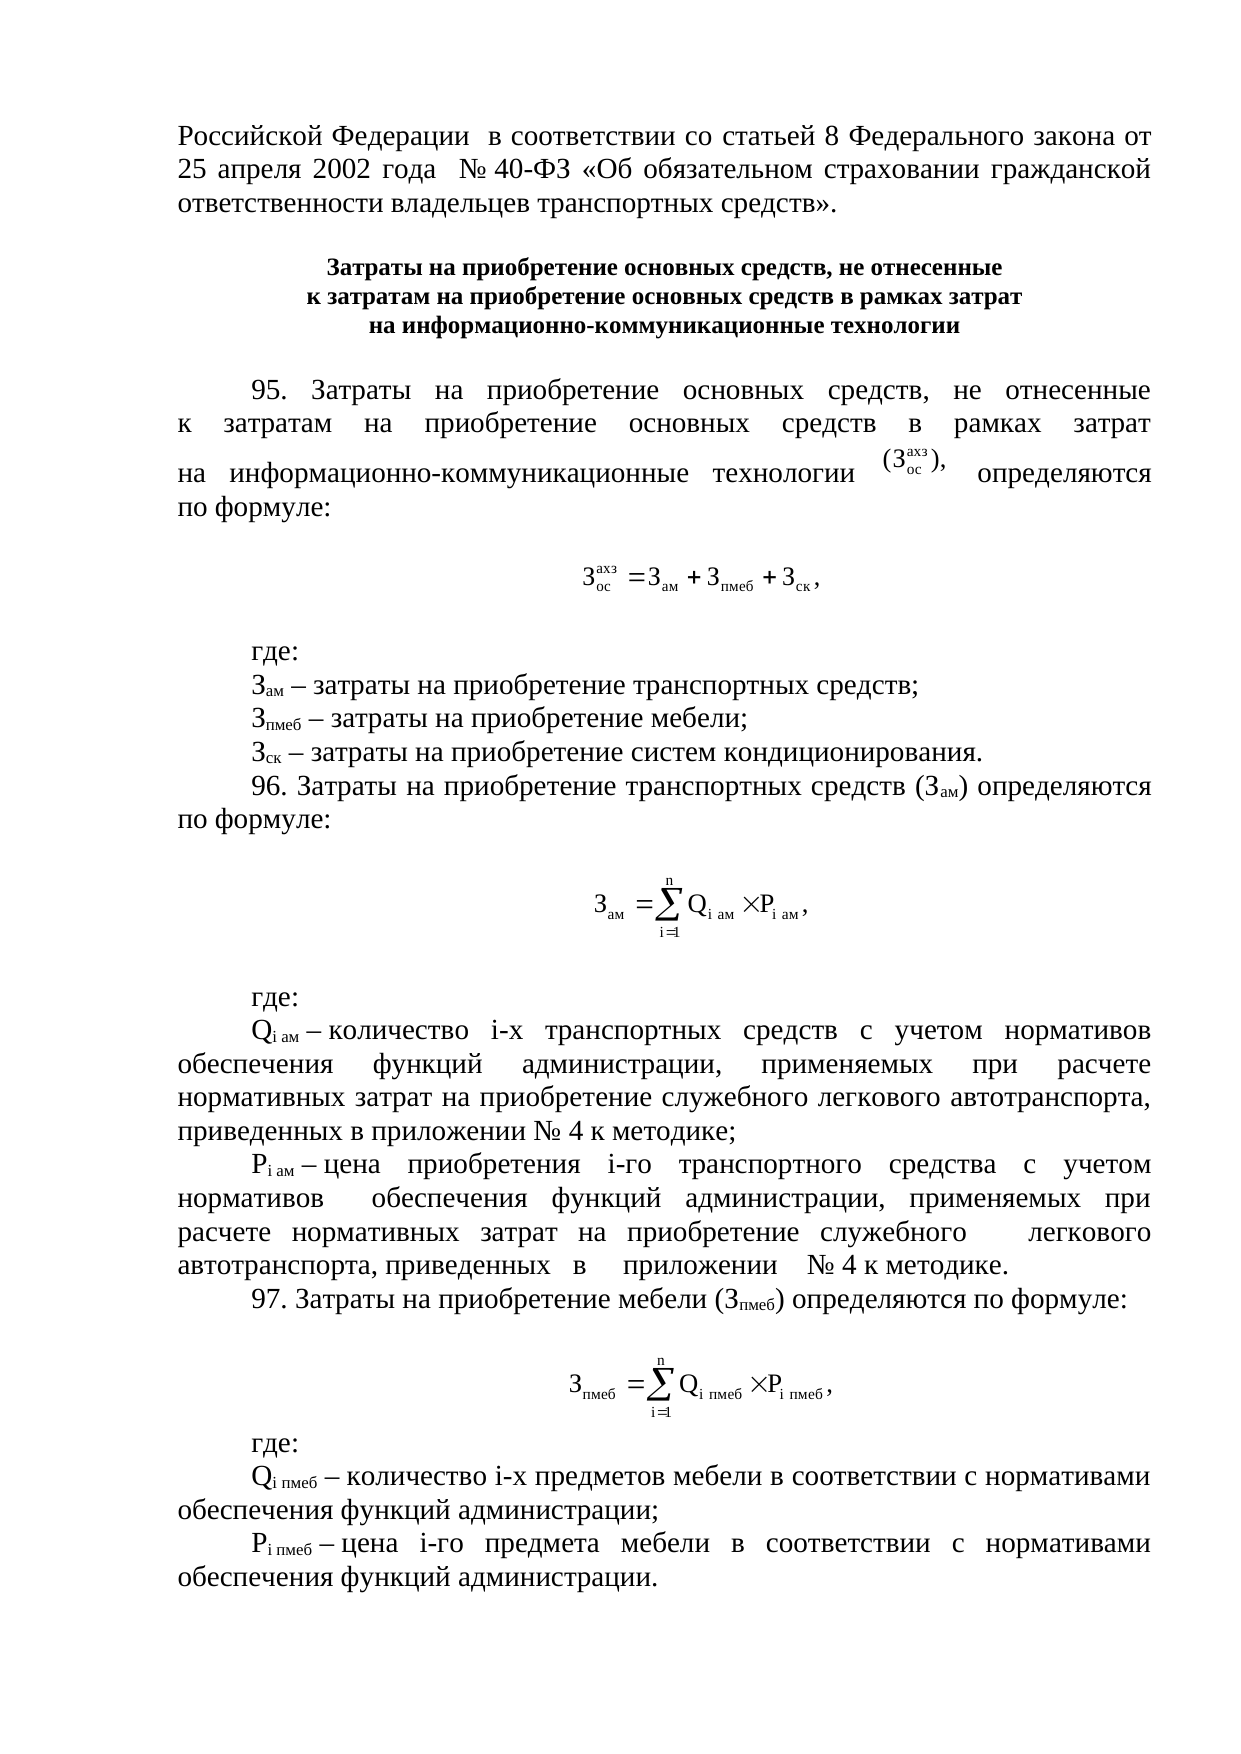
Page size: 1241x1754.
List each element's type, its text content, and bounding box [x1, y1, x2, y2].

text Зпмеб – затраты на приобретение мебели; [177, 701, 1152, 734]
text Зск – затраты на приобретение систем кондиционирования. [177, 734, 1152, 768]
text где: [177, 633, 1152, 667]
text Pi пмеб – цена i-го предмета мебели в соответствии с нормативами обеспечения функций администрации. [177, 1526, 1152, 1593]
title к затратам на приобретение основных средств в рамках затрат [177, 281, 1152, 310]
title на информационно-коммуникационные технологии [177, 310, 1152, 338]
text 95. Затраты на приобретение основных средств, не отнесенные к затратам на приобретение основных средств в рамках затрат на информационно-коммуникационные технологии определяются по формуле: [177, 372, 1152, 523]
text Зам – затраты на приобретение транспортных средств; [177, 667, 1152, 701]
text Pi ам – цена приобретения i-го транспортного средства с учетом нормативов обеспечения функций администрации, применяемых при расчете нормативных затрат на приобретение служебного легкового автотранспорта, приведенных в приложении № 4 к методике. [177, 1147, 1152, 1281]
text где: [177, 1425, 1152, 1458]
text Qi ам – количество i-х транспортных средств с учетом нормативов обеспечения функций администрации, применяемых при расчете нормативных затрат на приобретение служебного легкового автотранспорта, приведенных в приложении № 4 к методике; [177, 1012, 1152, 1147]
text 97. Затраты на приобретение мебели (Зпмеб) определяются по формуле: [177, 1281, 1152, 1314]
text Qi пмеб – количество i-х предметов мебели в соответствии с нормативами обеспечения функций администрации; [177, 1458, 1152, 1526]
title Затраты на приобретение основных средств, не отнесенные [177, 252, 1152, 281]
text 96. Затраты на приобретение транспортных средств (Зам) определяются по формуле: [177, 768, 1152, 835]
text где: [177, 979, 1152, 1012]
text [177, 118, 1152, 219]
